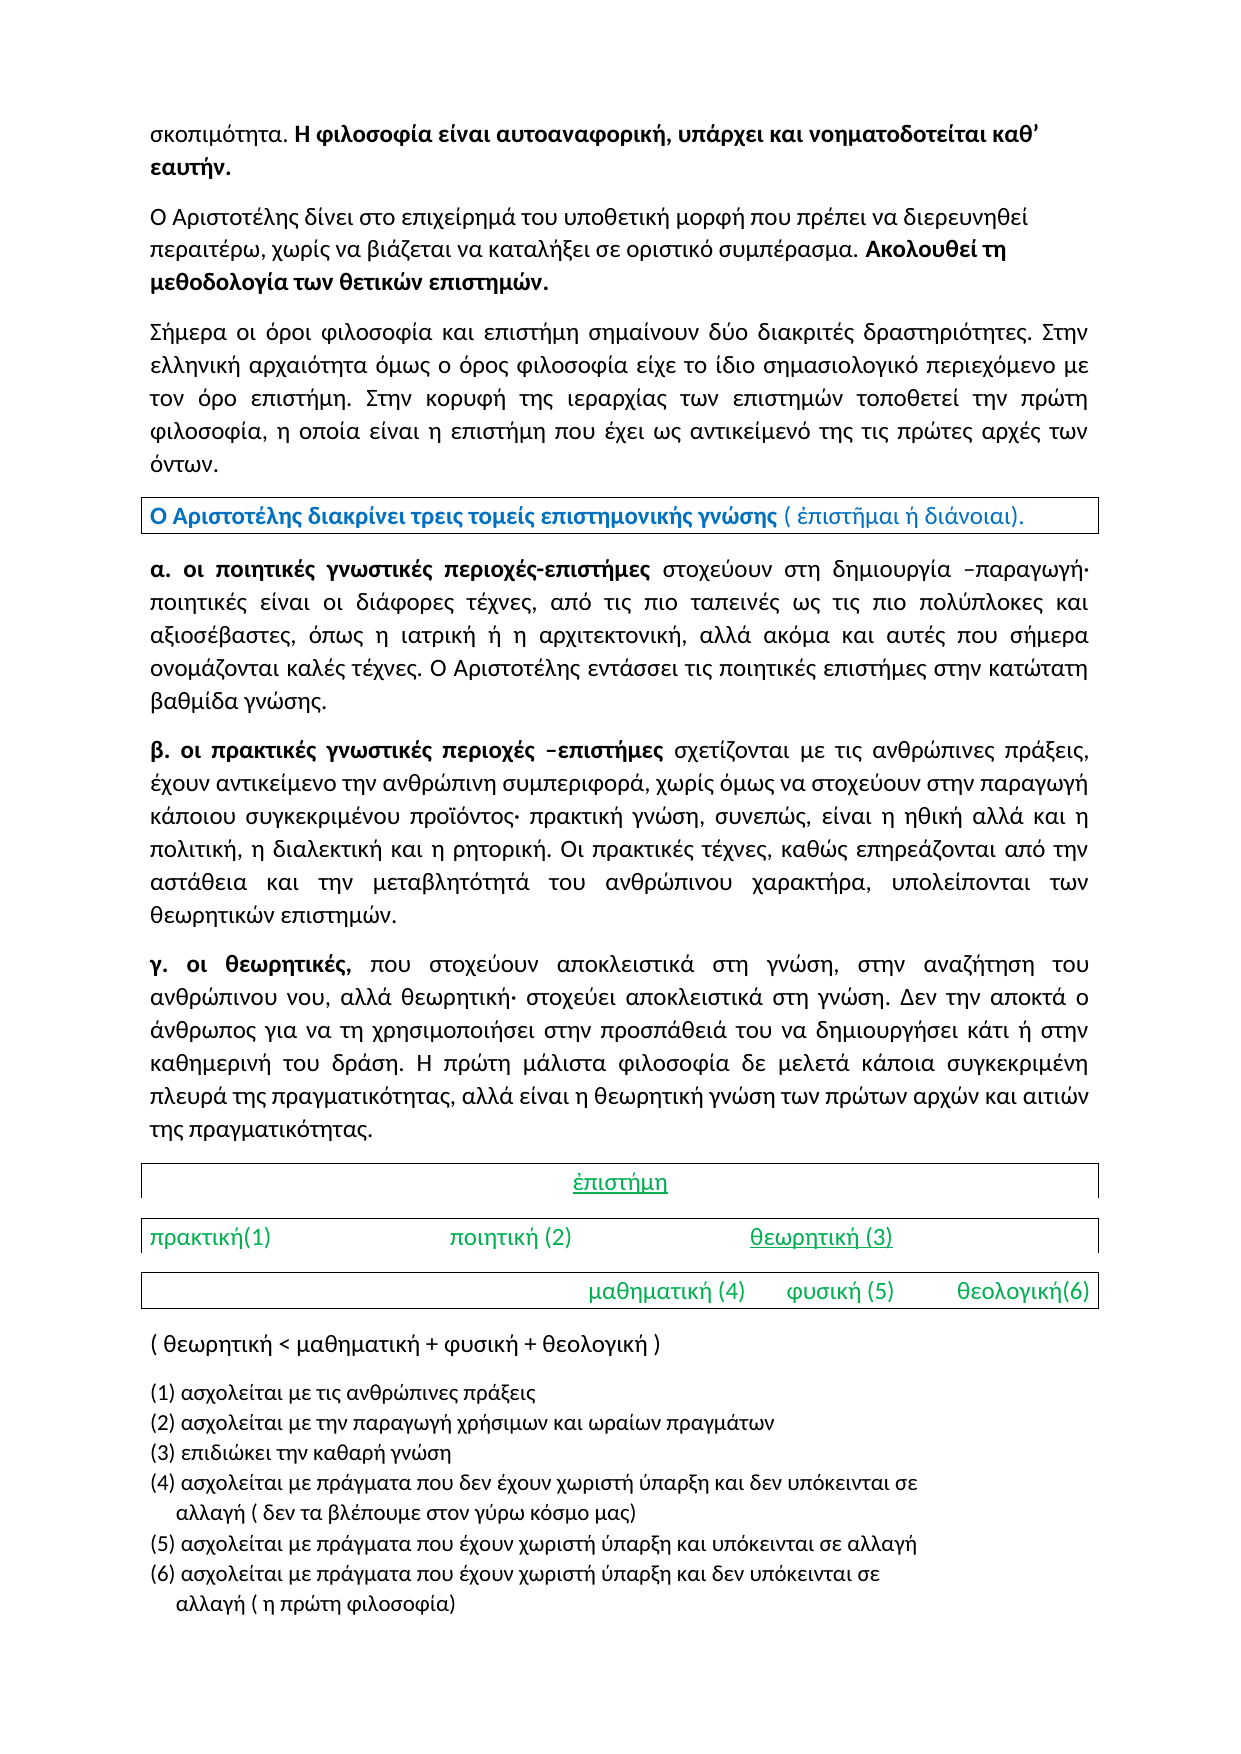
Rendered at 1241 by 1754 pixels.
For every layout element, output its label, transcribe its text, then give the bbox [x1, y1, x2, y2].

text α. οι ποιητικές γνωστικές περιοχές-επιστήμες στοχεύουν στη δημιουργία –παραγωγή· ποιητικές είναι οι διάφορες τέχνες, από τις πιο ταπεινές ως τις πιο πολύπλοκες και αξιοσέβαστες, όπως η ιατρική ή η αρχιτεκτονική, αλλά ακόμα και αυτές που σήμερα ονομάζονται καλές τέχνες. Ο Αριστοτέλης εντάσσει τις ποιητικές επιστήμες στην κατώτατη βαθμίδα γνώσης. [150, 553, 1090, 715]
text (6) ασχολείται με πράγματα που έχουν χωριστή ύπαρξη και δεν υπόκεινται σε [150, 1559, 1090, 1587]
text (3) επιδιώκει την καθαρή γνώση [150, 1438, 1090, 1466]
text Ο Αριστοτέλης διακρίνει τρεις τομείς επιστημονικής γνώσης ( ἐπιστῆμαι ή διάνοιαι). [142, 498, 1098, 533]
text μαθηματική (4) φυσική (5) θεολογική(6) [142, 1273, 1098, 1308]
text γ. οι θεωρητικές, που στοχεύουν αποκλειστικά στη γνώση, στην αναζήτηση του ανθρώπινου νου, αλλά θεωρητική· στοχεύει αποκλειστικά στη γνώση. Δεν την αποκτά ο άνθρωπος για να τη χρησιμοποιήσει στην προσπάθειά του να δημιουργήσει κάτι ή στην καθημερινή του δράση. Η πρώτη μάλιστα φιλοσοφία δε μελετά κάποια συγκεκριμένη πλευρά της πραγματικότητας, αλλά είναι η θεωρητική γνώση των πρώτων αρχών και αιτιών της πραγματικότητας. [150, 948, 1090, 1144]
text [150, 118, 1090, 182]
text πρακτική(1) ποιητική (2) θεωρητική (3) [142, 1219, 1098, 1253]
text (2) ασχολείται με την παραγωγή χρήσιμων και ωραίων πραγμάτων [150, 1408, 1090, 1436]
text αλλαγή ( η πρώτη φιλοσοφία) [150, 1589, 1090, 1617]
text β. οι πρακτικές γνωστικές περιοχές –επιστήμες σχετίζονται με τις ανθρώπινες πράξεις, έχουν αντικείμενο την ανθρώπινη συμπεριφορά, χωρίς όμως να στοχεύουν στην παραγωγή κάποιου συγκεκριμένου προϊόντος· πρακτική γνώση, συνεπώς, είναι η ηθική αλλά και η πολιτική, η διαλεκτική και η ρητορική. Οι πρακτικές τέχνες, καθώς επηρεάζονται από την αστάθεια και την μεταβλητότητά του ανθρώπινου χαρακτήρα, υπολείπονται των θεωρητικών επιστημών. [150, 734, 1090, 929]
text (1) ασχολείται με τις ανθρώπινες πράξεις [150, 1378, 1090, 1406]
text Ο Αριστοτέλης δίνει στο επιχείρημά του υποθετική μορφή που πρέπει να διερευνηθεί περαιτέρω, χωρίς να βιάζεται να καταλήξει σε οριστικό συμπέρασμα. Ακολουθεί τη μεθοδολογία των θετικών επιστημών. [150, 201, 1090, 297]
text αλλαγή ( δεν τα βλέπουμε στον γύρω κόσμο μας) [150, 1498, 1090, 1527]
text (4) ασχολείται με πράγματα που δεν έχουν χωριστή ύπαρξη και δεν υπόκεινται σε [150, 1468, 1090, 1496]
text ( θεωρητική < μαθηματική + φυσική + θεολογική ) [150, 1328, 1090, 1359]
text (5) ασχολείται με πράγματα που έχουν χωριστή ύπαρξη και υπόκεινται σε αλλαγή [150, 1529, 1090, 1557]
text ἐπιστήμη [142, 1164, 1098, 1198]
text Σήμερα οι όροι φιλοσοφία και επιστήμη σημαίνουν δύο διακριτές δραστηριότητες. Στην ελληνική αρχαιότητα όμως ο όρος φιλοσοφία είχε το ίδιο σημασιολογικό περιεχόμενο με τον όρο επιστήμη. Στην κορυφή της ιεραρχίας των επιστημών τοποθετεί την πρώτη φιλοσοφία, η οποία είναι η επιστήμη που έχει ως αντικείμενό της τις πρώτες αρχές των όντων. [150, 316, 1090, 478]
